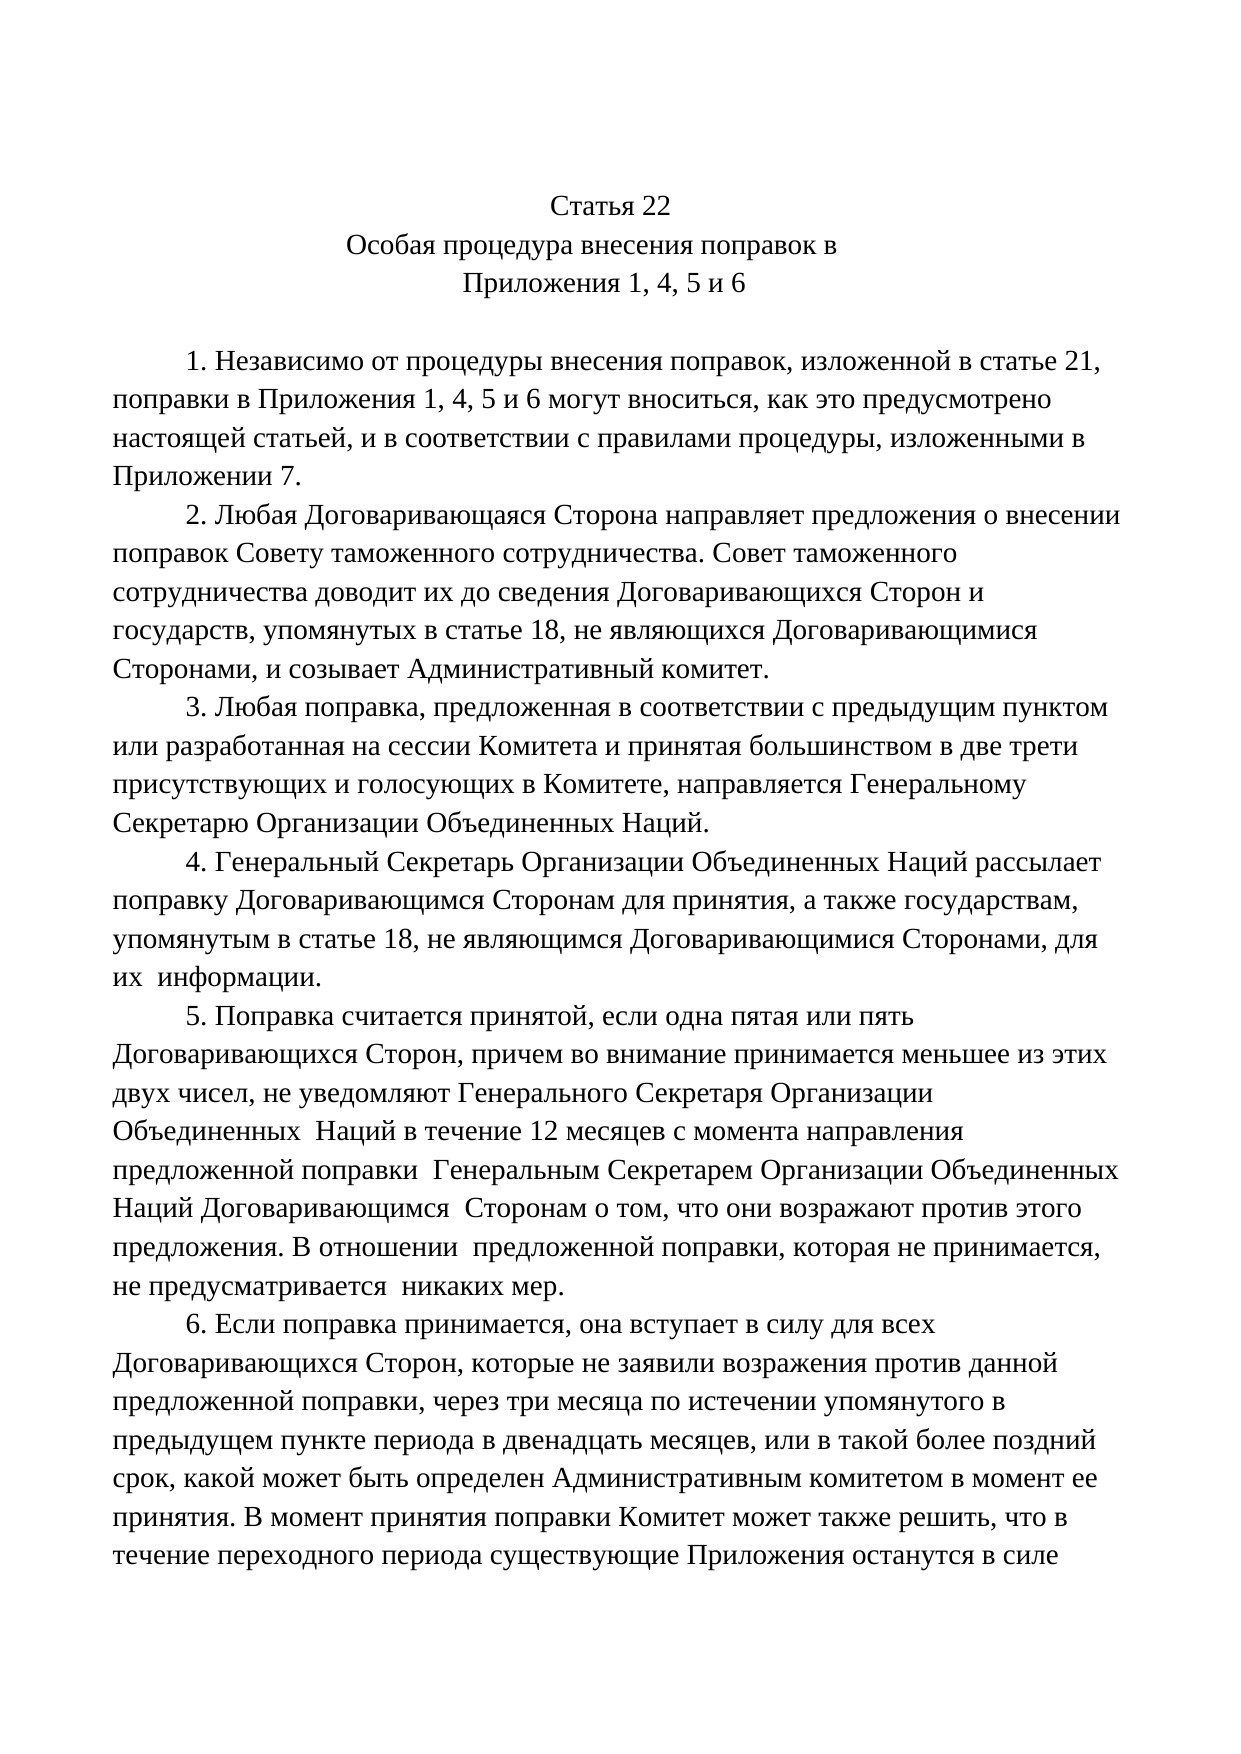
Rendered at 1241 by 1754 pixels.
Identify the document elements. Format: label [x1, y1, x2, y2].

text [112, 150, 1128, 1571]
